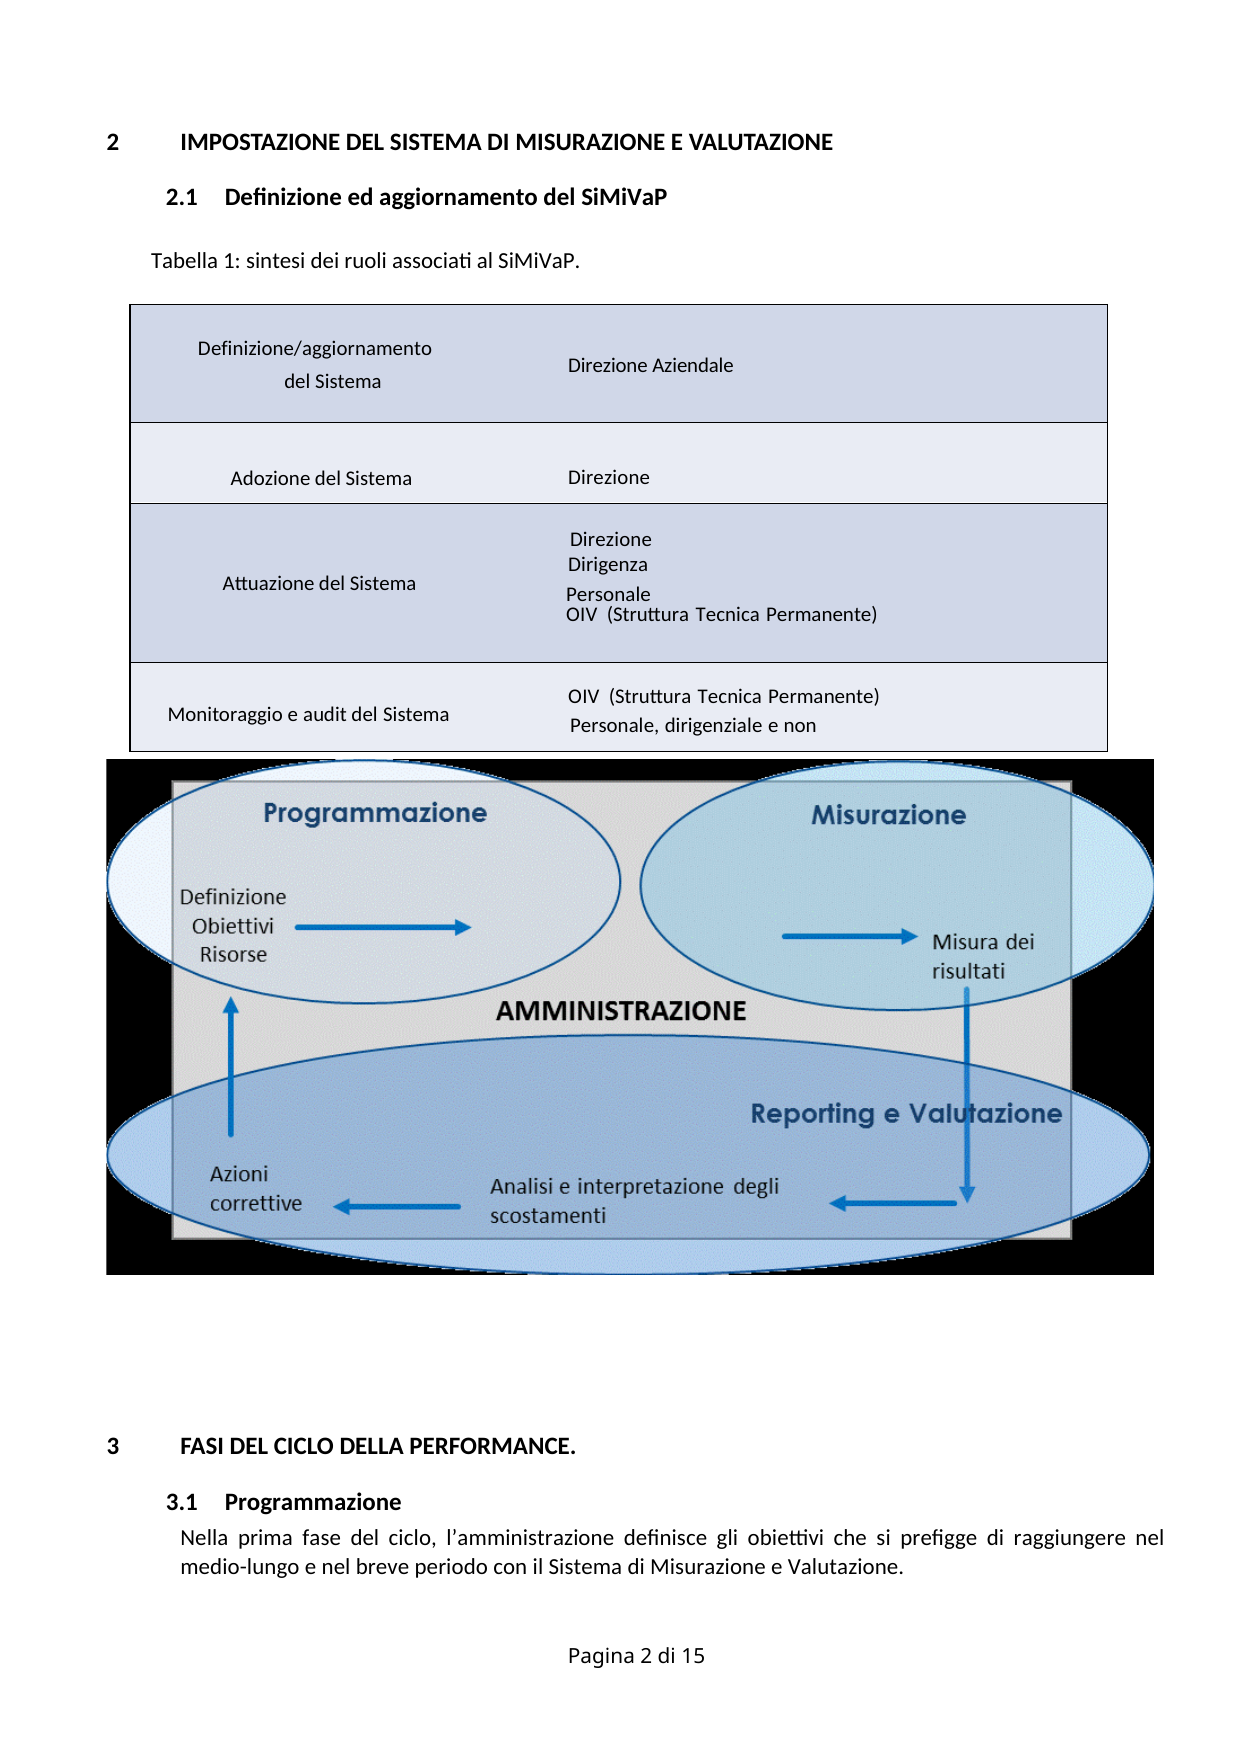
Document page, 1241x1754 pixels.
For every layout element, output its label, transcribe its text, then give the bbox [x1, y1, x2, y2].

subtitle FASI DEL CICLO DELLA PERFORMANCE. [106, 1430, 1117, 1461]
subtitle Programmazione [166, 1486, 1166, 1516]
table_cell Direzione Attuazione del Sistema Dirigenza Personale OIV (Struttura Tecnica Permanente) [131, 504, 1107, 662]
table_header Definizione/aggiornamento Direzione Aziendale del Sistema [131, 305, 1107, 422]
subtitle Definizione ed aggiornamento del SiMiVaP [166, 182, 1166, 212]
subtitle IMPOSTAZIONE DEL SISTEMA DI MISURAZIONE E VALUTAZIONE [106, 126, 1117, 157]
text Nella prima fase del ciclo, l’amministrazione definisce gli obiettivi che si prefigge di raggiungere nel medio-lungo e nel breve periodo con il Sistema di Misurazione e Valutazione. [180, 1523, 1166, 1581]
text Tabella 1: sintesi dei ruoli associati al SiMiVaP. [106, 246, 1166, 276]
table_cell Monitoraggio e audit del Sistema OIV (Struttura Tecnica Permanente) Personale, dirigenziale e non [131, 663, 1107, 751]
table_cell Adozione del Sistema Direzione [131, 423, 1107, 502]
